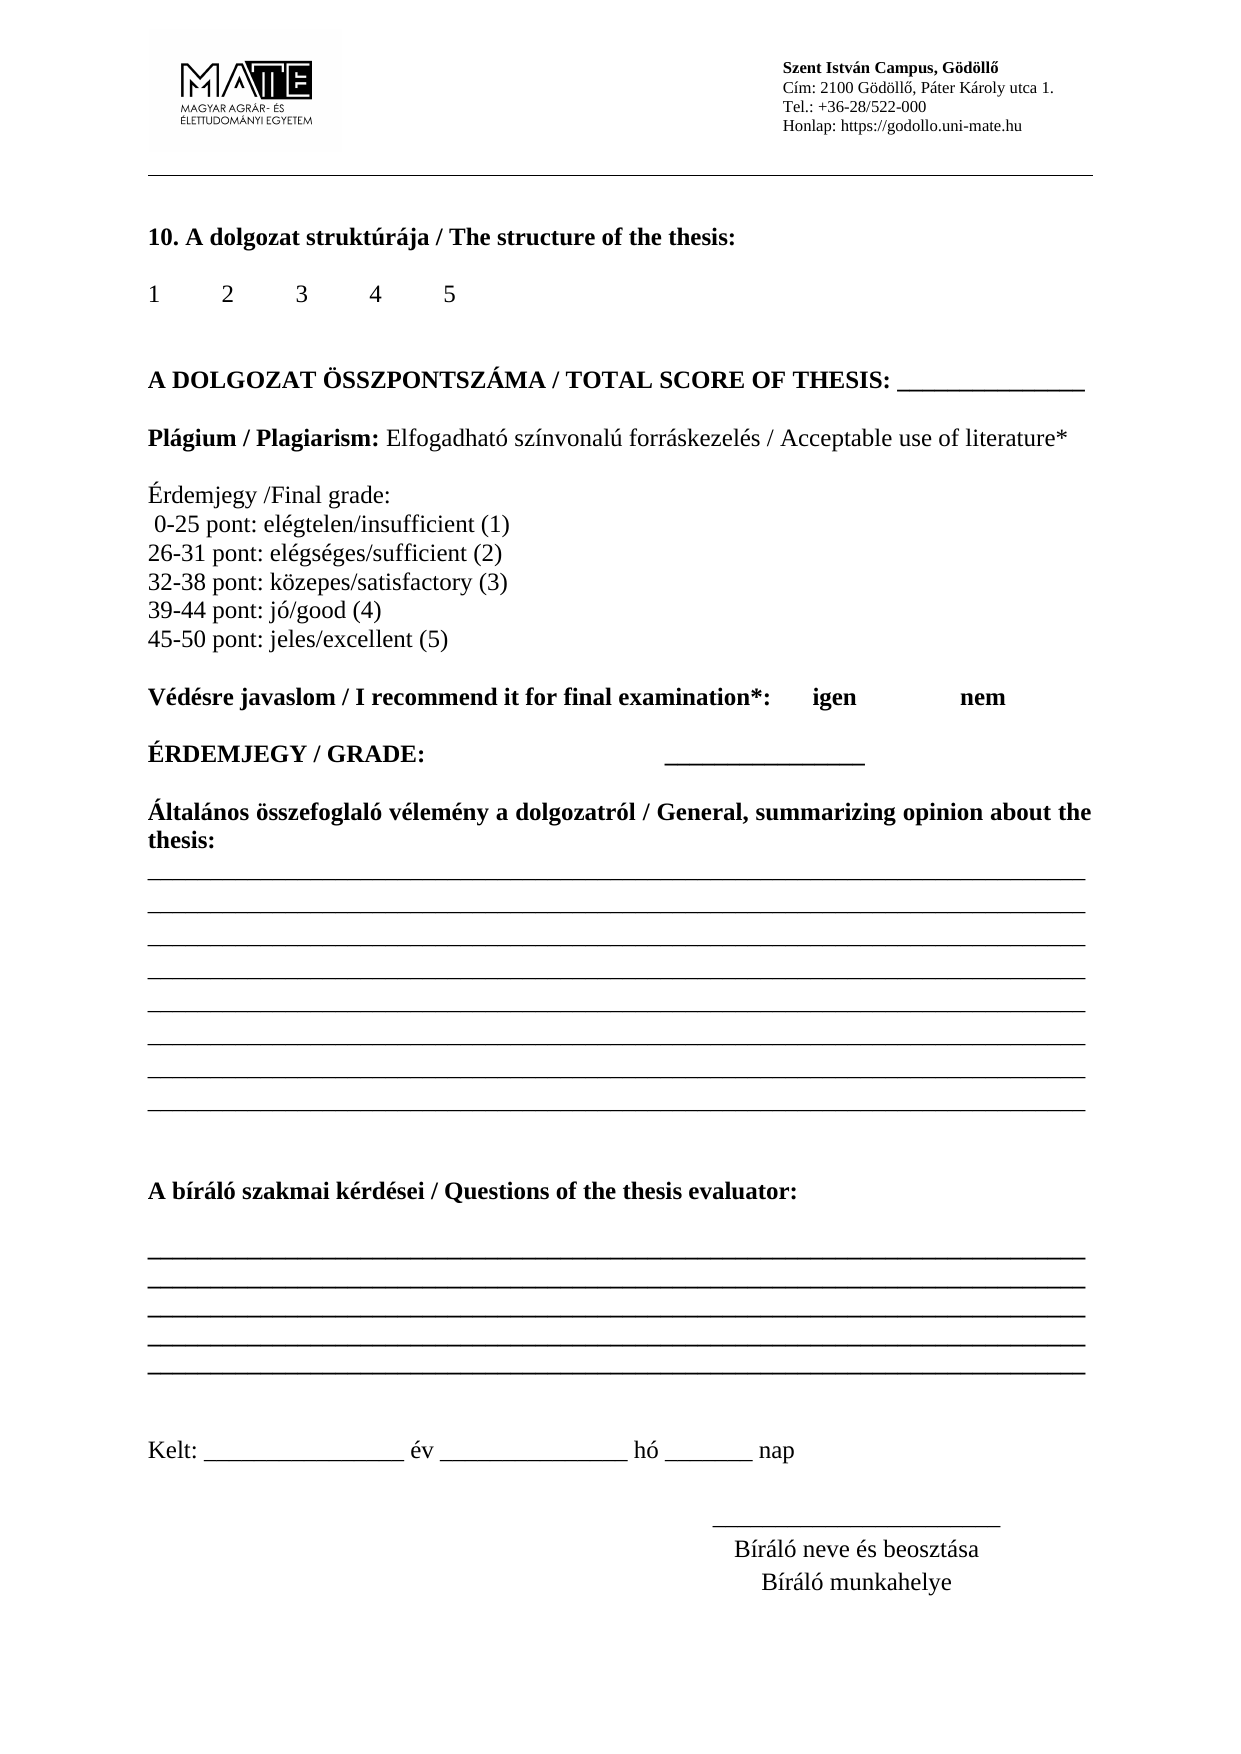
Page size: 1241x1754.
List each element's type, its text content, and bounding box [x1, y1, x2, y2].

text Érdemjegy /Final grade: [148, 481, 1093, 509]
text 0-25 pont: elégtelen/insufficient (1) [148, 509, 1093, 538]
text 45-50 pont: jeles/excellent (5) [148, 624, 1093, 653]
text A bíráló szakmai kérdései / Questions of the thesis evaluator: [148, 1176, 1093, 1205]
text Kelt: ________________ év _______________ hó _______ nap [148, 1435, 1093, 1463]
text 39-44 pont: jó/good (4) [148, 596, 1093, 624]
picture [147, 29, 342, 152]
text 26-31 pont: elégséges/sufficient (2) [148, 538, 1093, 567]
text 1 2 3 4 5 [148, 279, 1093, 308]
text A DOLGOZAT ÖSSZPONTSZÁMA / TOTAL SCORE OF THESIS: _______________ [148, 366, 1093, 394]
text Bíráló munkahelye [148, 1567, 1093, 1596]
text ________________________________________________________________________________________________________________________________________________________________________________________________________________________________________________________________________________________________________________________________________________________________________________________________________________________________________________________________________________________________________________________________________________________________________________________________________________________ [148, 854, 1093, 1114]
text Védésre javaslom / I recommend it for final examination*: igen nem [148, 682, 1093, 711]
text _______________________ [148, 1501, 1093, 1529]
text 10. A dolgozat struktúrája / The structure of the thesis: [148, 222, 1093, 251]
text 32-38 pont: közepes/satisfactory (3) [148, 567, 1093, 596]
text _______________________________________________________________________________________________________________________________________________________________________________________________________________________________________________________________________________________________________________________________________________________________________________________ [148, 1233, 1093, 1377]
text Bíráló neve és beosztása [148, 1534, 1093, 1562]
text Plágium / Plagiarism: Elfogadható színvonalú forráskezelés / Acceptable use of literature* [148, 423, 1093, 452]
text ÉRDEMJEGY / GRADE: ________________ [148, 739, 1093, 768]
text Általános összefoglaló vélemény a dolgozatról / General, summarizing opinion about the thesis: [148, 797, 1093, 854]
